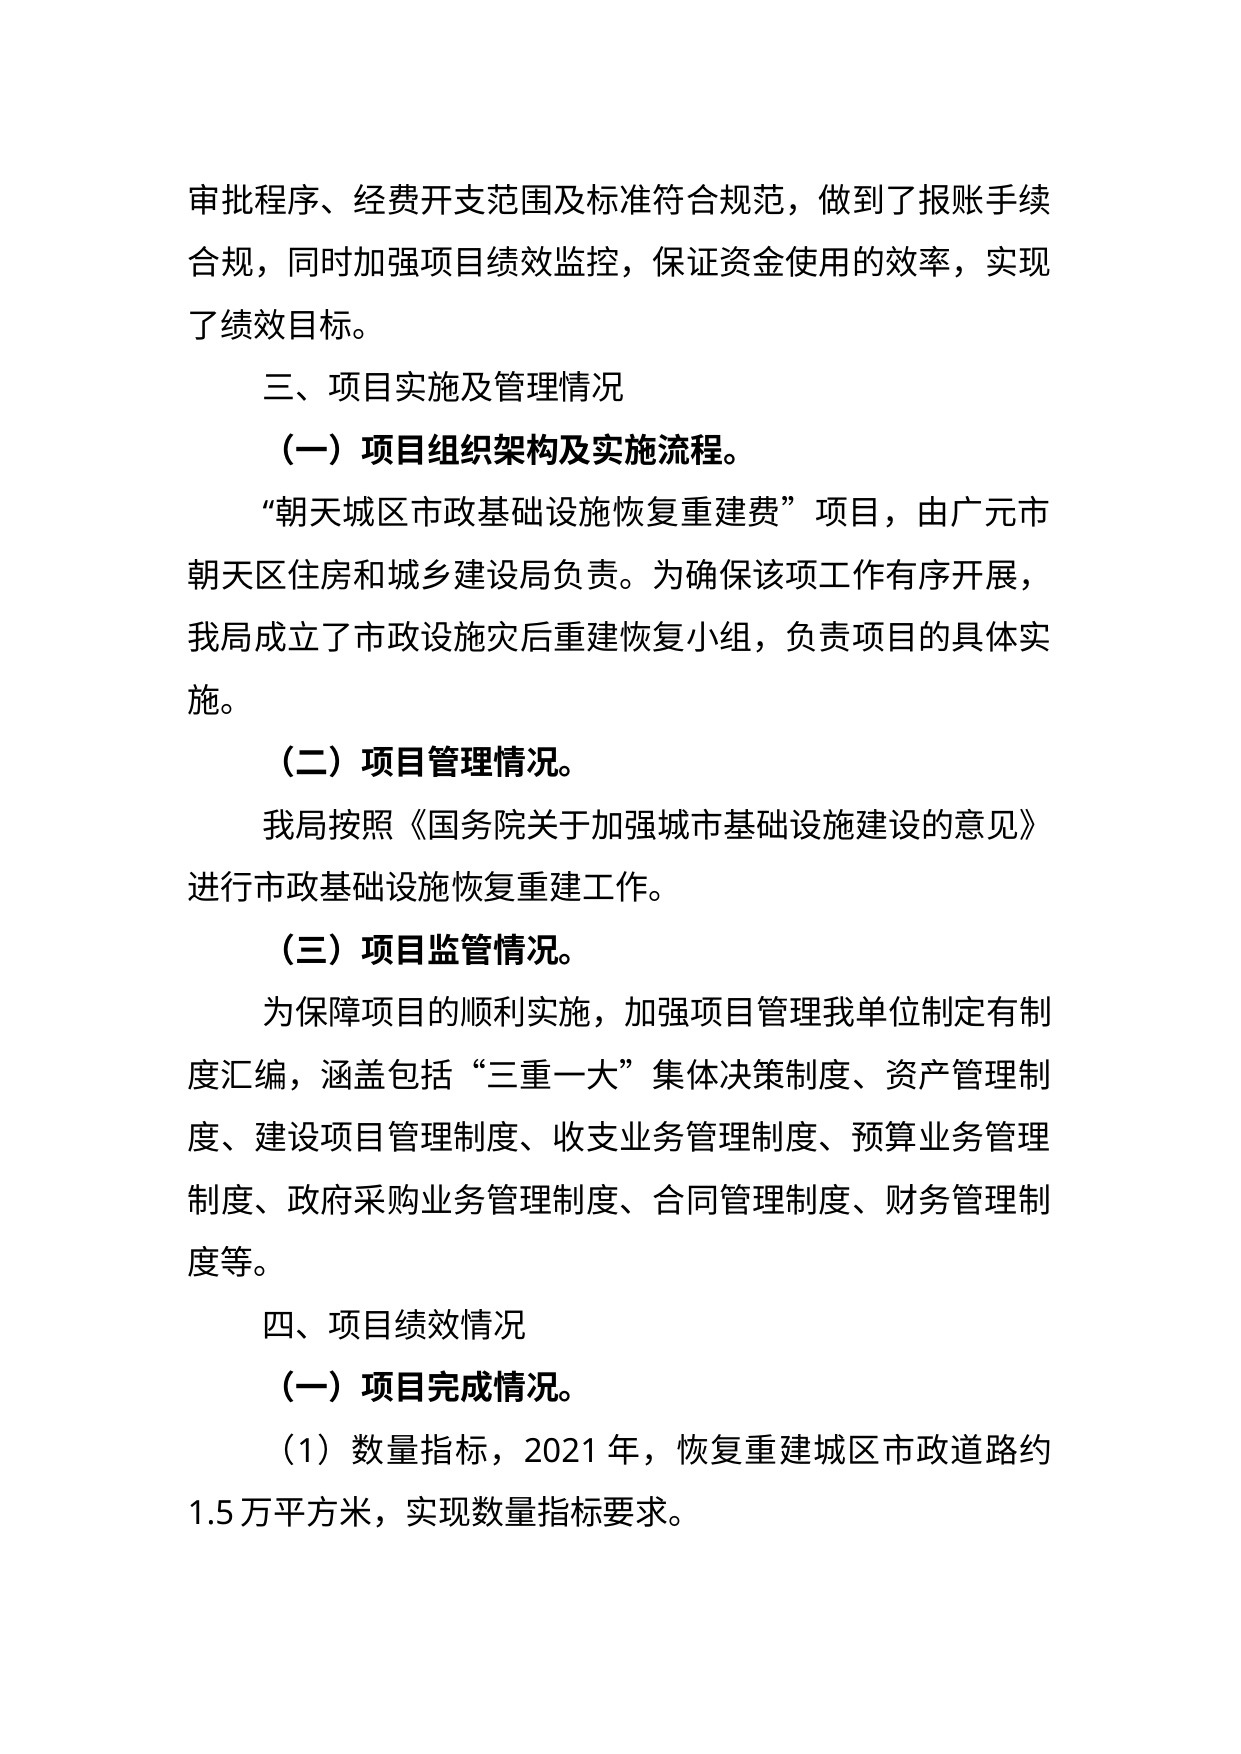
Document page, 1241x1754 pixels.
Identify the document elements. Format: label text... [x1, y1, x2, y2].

text 三、项目实施及管理情况 [187, 349, 1053, 412]
text 为保障项目的顺利实施，加强项目管理我单位制定有制度汇编，涵盖包括“三重一大”集体决策制度、资产管理制度、建设项目管理制度、收支业务管理制度、预算业务管理制度、政府采购业务管理制度、合同管理制度、财务管理制度等。 [187, 974, 1053, 1287]
text （一）项目组织架构及实施流程。 [187, 412, 1053, 474]
text （一）项目完成情况。 [187, 1349, 1053, 1412]
text “朝天城区市政基础设施恢复重建费”项目，由广元市朝天区住房和城乡建设局负责。为确保该项工作有序开展，我局成立了市政设施灾后重建恢复小组，负责项目的具体实施。 [187, 474, 1053, 724]
text 四、项目绩效情况 [187, 1287, 1053, 1349]
text （二）项目管理情况。 [187, 724, 1053, 787]
text （1）数量指标，2021年，恢复重建城区市政道路约1.5万平方米，实现数量指标要求。 [187, 1412, 1053, 1537]
text （三）项目监管情况。 [187, 912, 1053, 974]
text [187, 162, 1053, 349]
text 我局按照《国务院关于加强城市基础设施建设的意见》进行市政基础设施恢复重建工作。 [187, 787, 1053, 912]
